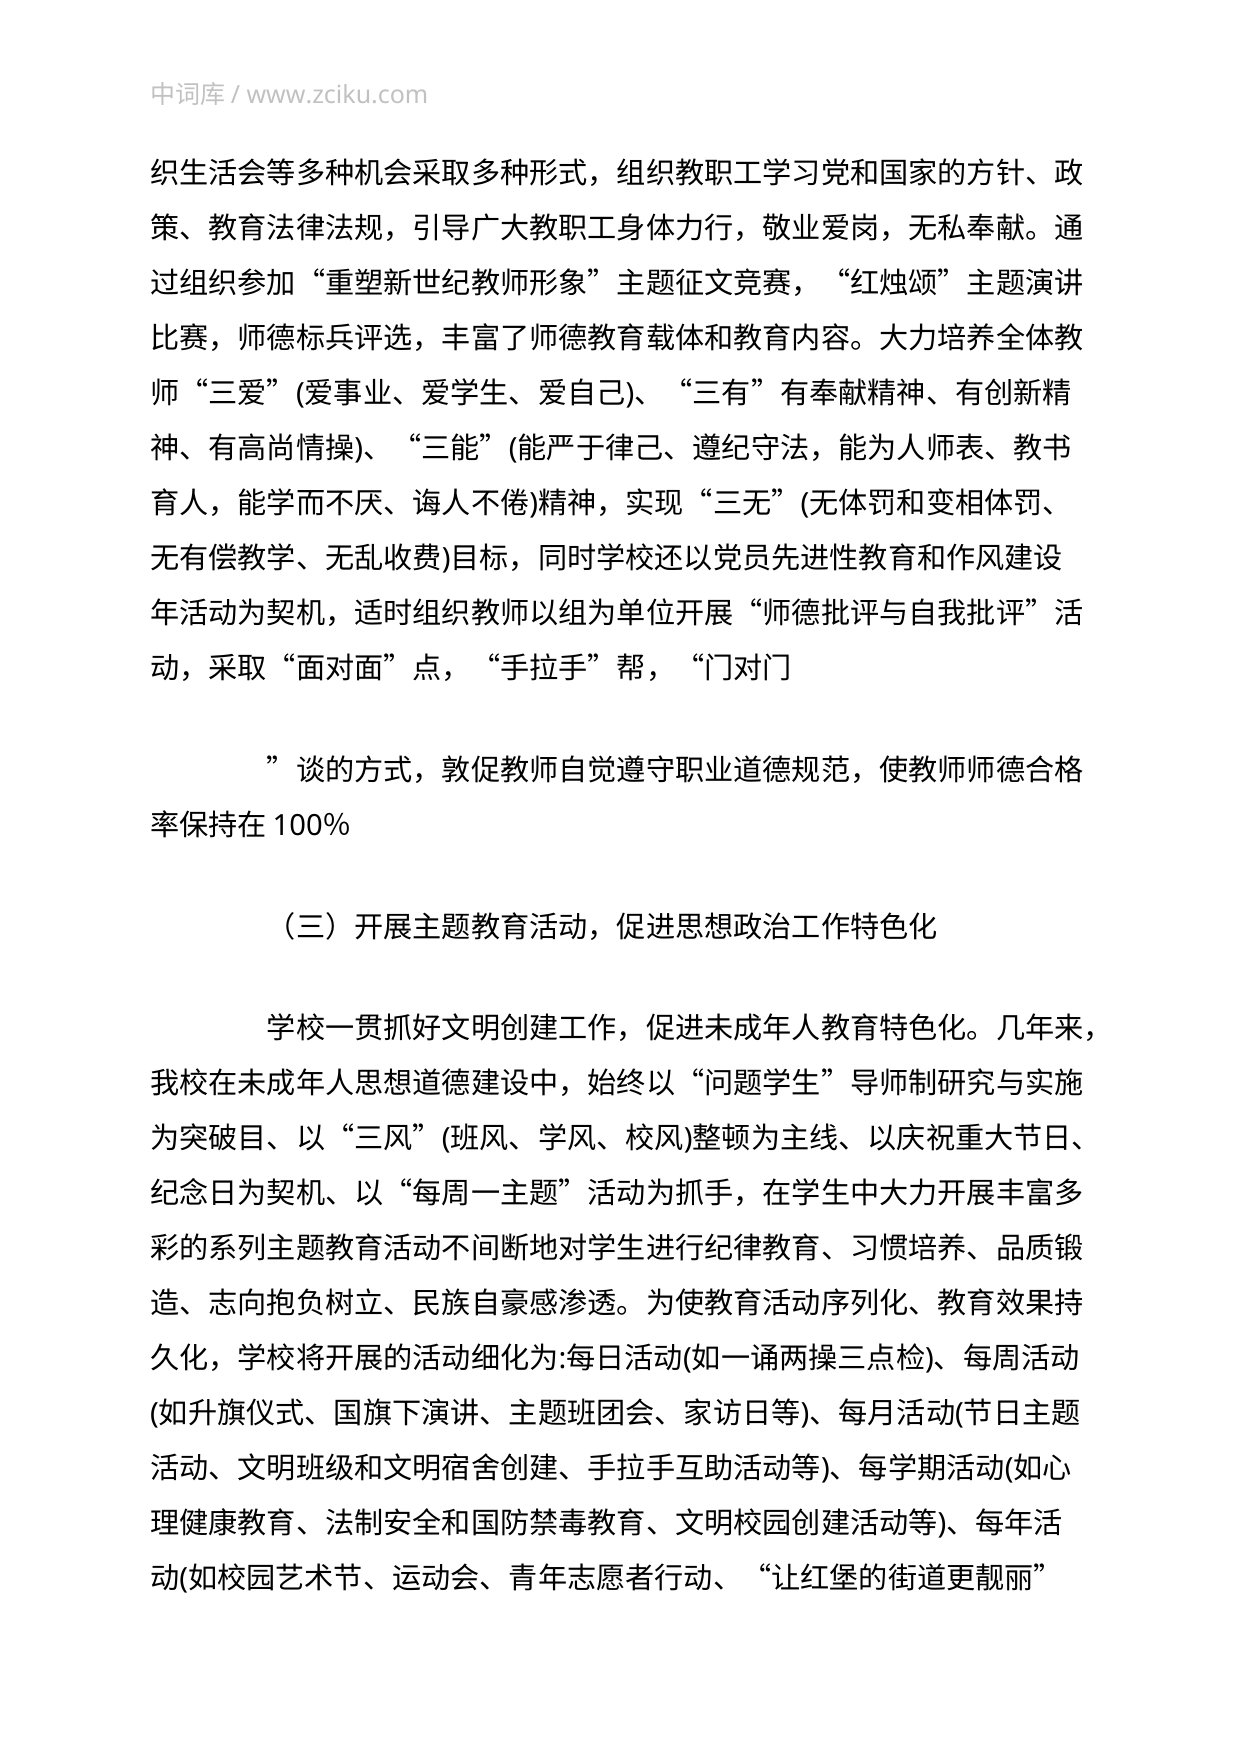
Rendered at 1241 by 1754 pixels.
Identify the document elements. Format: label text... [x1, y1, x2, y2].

text （三）开展主题教育活动，促进思想政治工作特色化 [150, 903, 1090, 945]
text ”谈的方式，敦促教师自觉遵守职业道德规范，使教师师德合格率保持在100％ [150, 746, 1090, 843]
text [150, 150, 1090, 687]
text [150, 1005, 1090, 1597]
